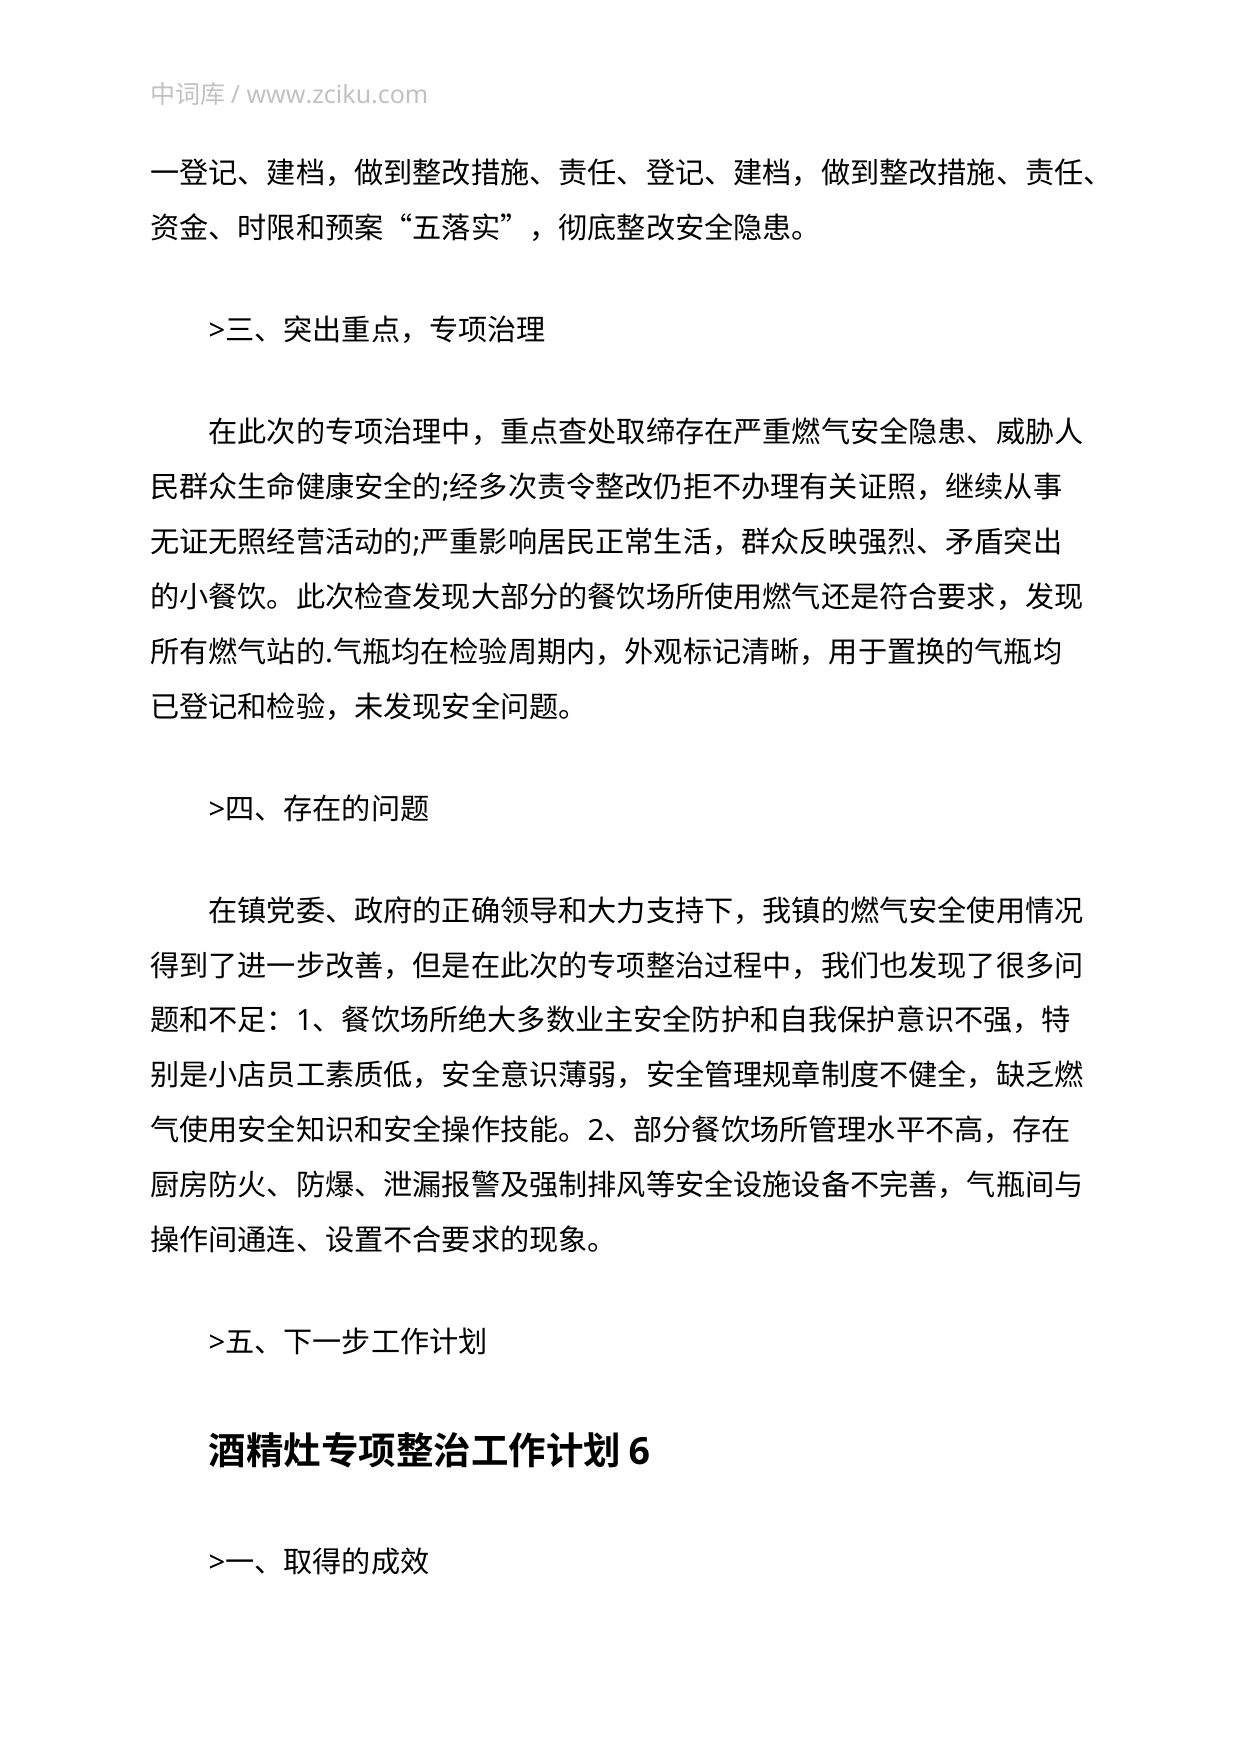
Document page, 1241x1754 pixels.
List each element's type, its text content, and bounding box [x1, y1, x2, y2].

text >五、下一步工作计划 [150, 1318, 1090, 1361]
text 酒精灶专项整治工作计划6 [150, 1421, 1090, 1475]
text >一、取得的成效 [150, 1538, 1090, 1581]
text 在镇党委、政府的正确领导和大力支持下，我镇的燃气安全使用情况得到了进一步改善，但是在此次的专项整治过程中，我们也发现了很多问题和不足：1、餐饮场所绝大多数业主安全防护和自我保护意识不强，特别是小店员工素质低，安全意识薄弱，安全管理规章制度不健全，缺乏燃气使用安全知识和安全操作技能。2、部分餐饮场所管理水平不高，存在厨房防火、防爆、泄漏报警及强制排风等安全设施设备不完善，气瓶间与操作间通连、设置不合要求的现象。 [150, 887, 1090, 1259]
text >三、突出重点，专项治理 [150, 307, 1090, 349]
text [150, 150, 1090, 247]
text 在此次的专项治理中，重点查处取缔存在严重燃气安全隐患、威胁人民群众生命健康安全的;经多次责令整改仍拒不办理有关证照，继续从事无证无照经营活动的;严重影响居民正常生活，群众反映强烈、矛盾突出的小餐饮。此次检查发现大部分的餐饮场所使用燃气还是符合要求，发现所有燃气站的.气瓶均在检验周期内，外观标记清晰，用于置换的气瓶均已登记和检验，未发现安全问题。 [150, 409, 1090, 726]
text >四、存在的问题 [150, 785, 1090, 828]
